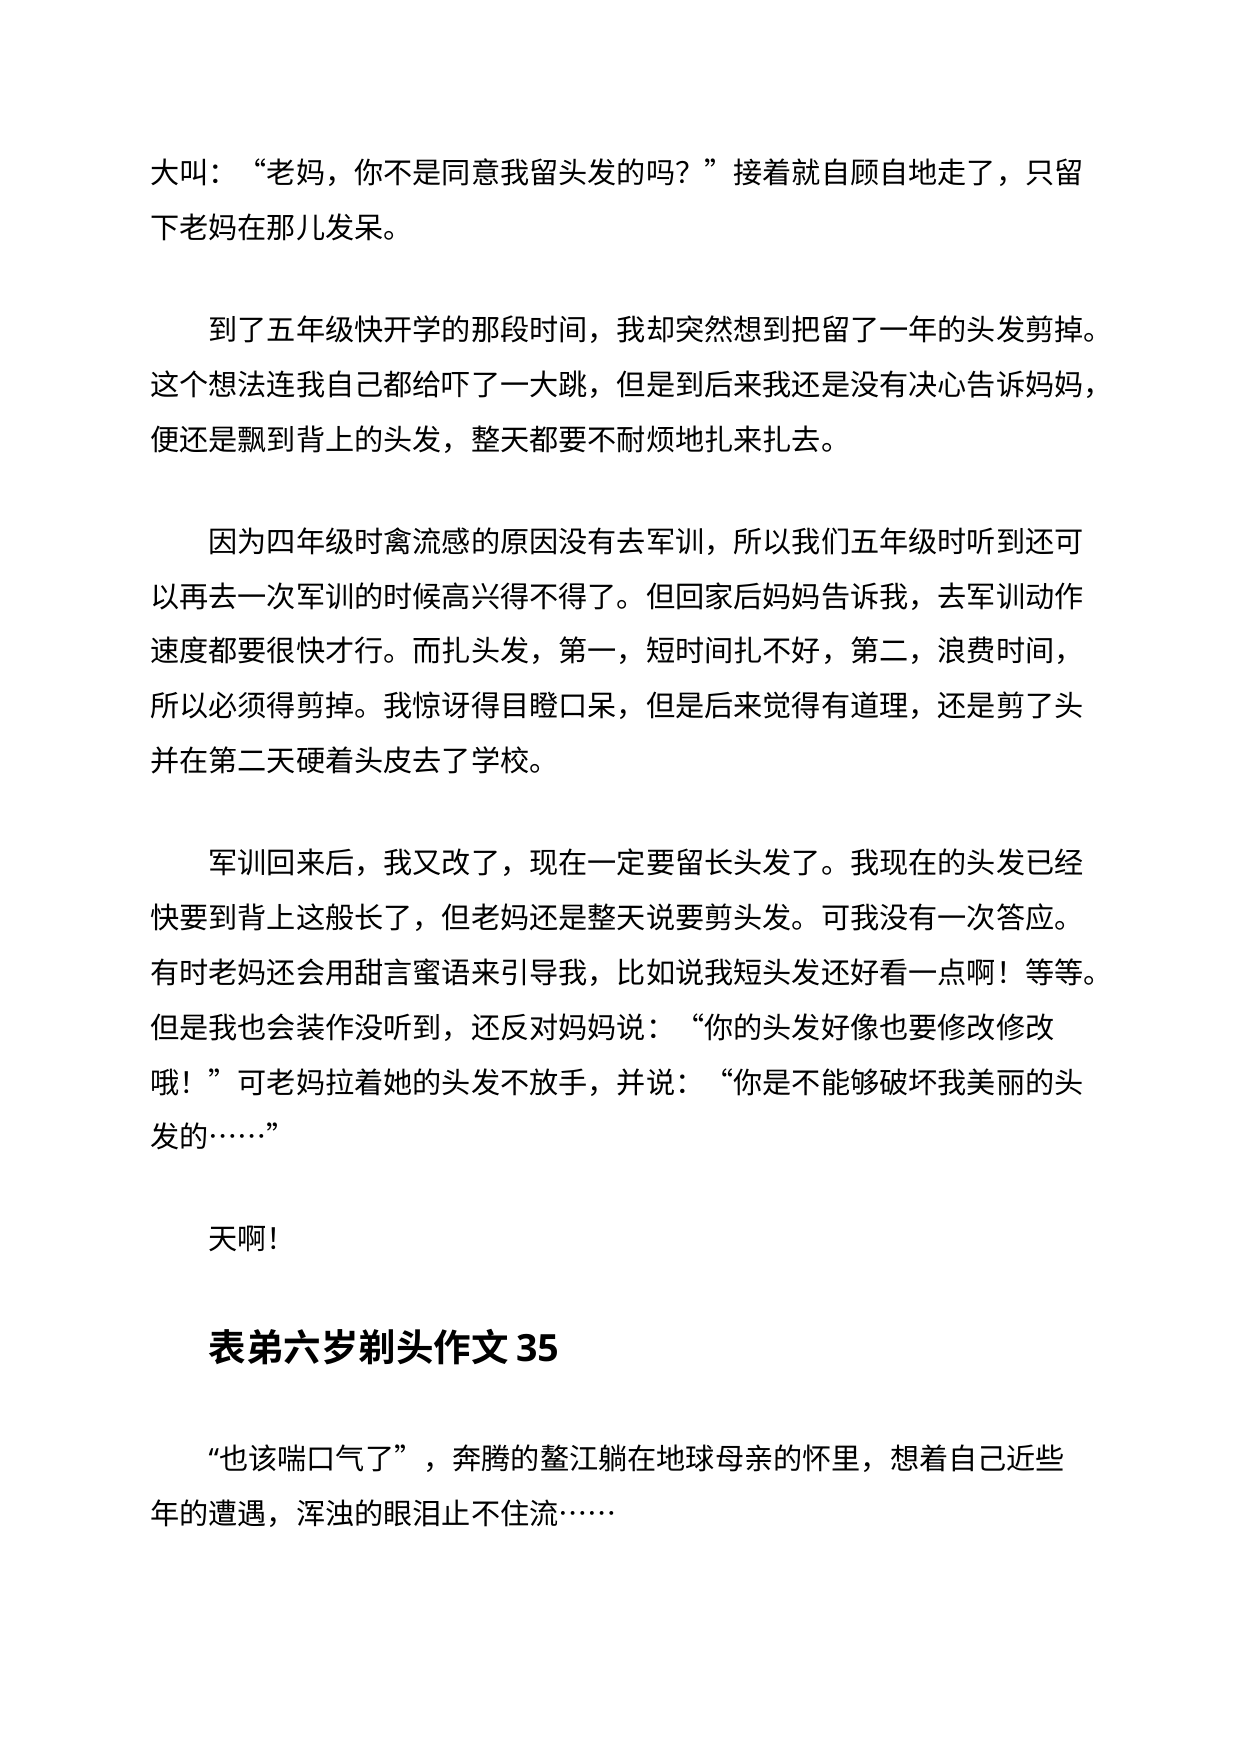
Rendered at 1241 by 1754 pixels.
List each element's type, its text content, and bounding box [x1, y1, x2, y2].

text 军训回来后，我又改了，现在一定要留长头发了。我现在的头发已经快要到背上这般长了，但老妈还是整天说要剪头发。可我没有一次答应。有时老妈还会用甜言蜜语来引导我，比如说我短头发还好看一点啊！等等。但是我也会装作没听到，还反对妈妈说：“你的头发好像也要修改修改哦！”可老妈拉着她的头发不放手，并说：“你是不能够破坏我美丽的头发的……” [150, 839, 1090, 1156]
text 因为四年级时禽流感的原因没有去军训，所以我们五年级时听到还可以再去一次军训的时候高兴得不得了。但回家后妈妈告诉我，去军训动作速度都要很快才行。而扎头发，第一，短时间扎不好，第二，浪费时间，所以必须得剪掉。我惊讶得目瞪口呆，但是后来觉得有道理，还是剪了头并在第二天硬着头皮去了学校。 [150, 518, 1090, 780]
text 到了五年级快开学的那段时间，我却突然想到把留了一年的头发剪掉。这个想法连我自己都给吓了一大跳，但是到后来我还是没有决心告诉妈妈，便还是飘到背上的头发，整天都要不耐烦地扎来扎去。 [150, 307, 1090, 459]
text 表弟六岁剃头作文35 [150, 1318, 1090, 1372]
text “也该喘口气了”，奔腾的鳌江躺在地球母亲的怀里，想着自己近些年的遭遇，浑浊的眼泪止不住流…… [150, 1435, 1090, 1532]
text 天啊！ [150, 1216, 1090, 1258]
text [150, 150, 1090, 247]
